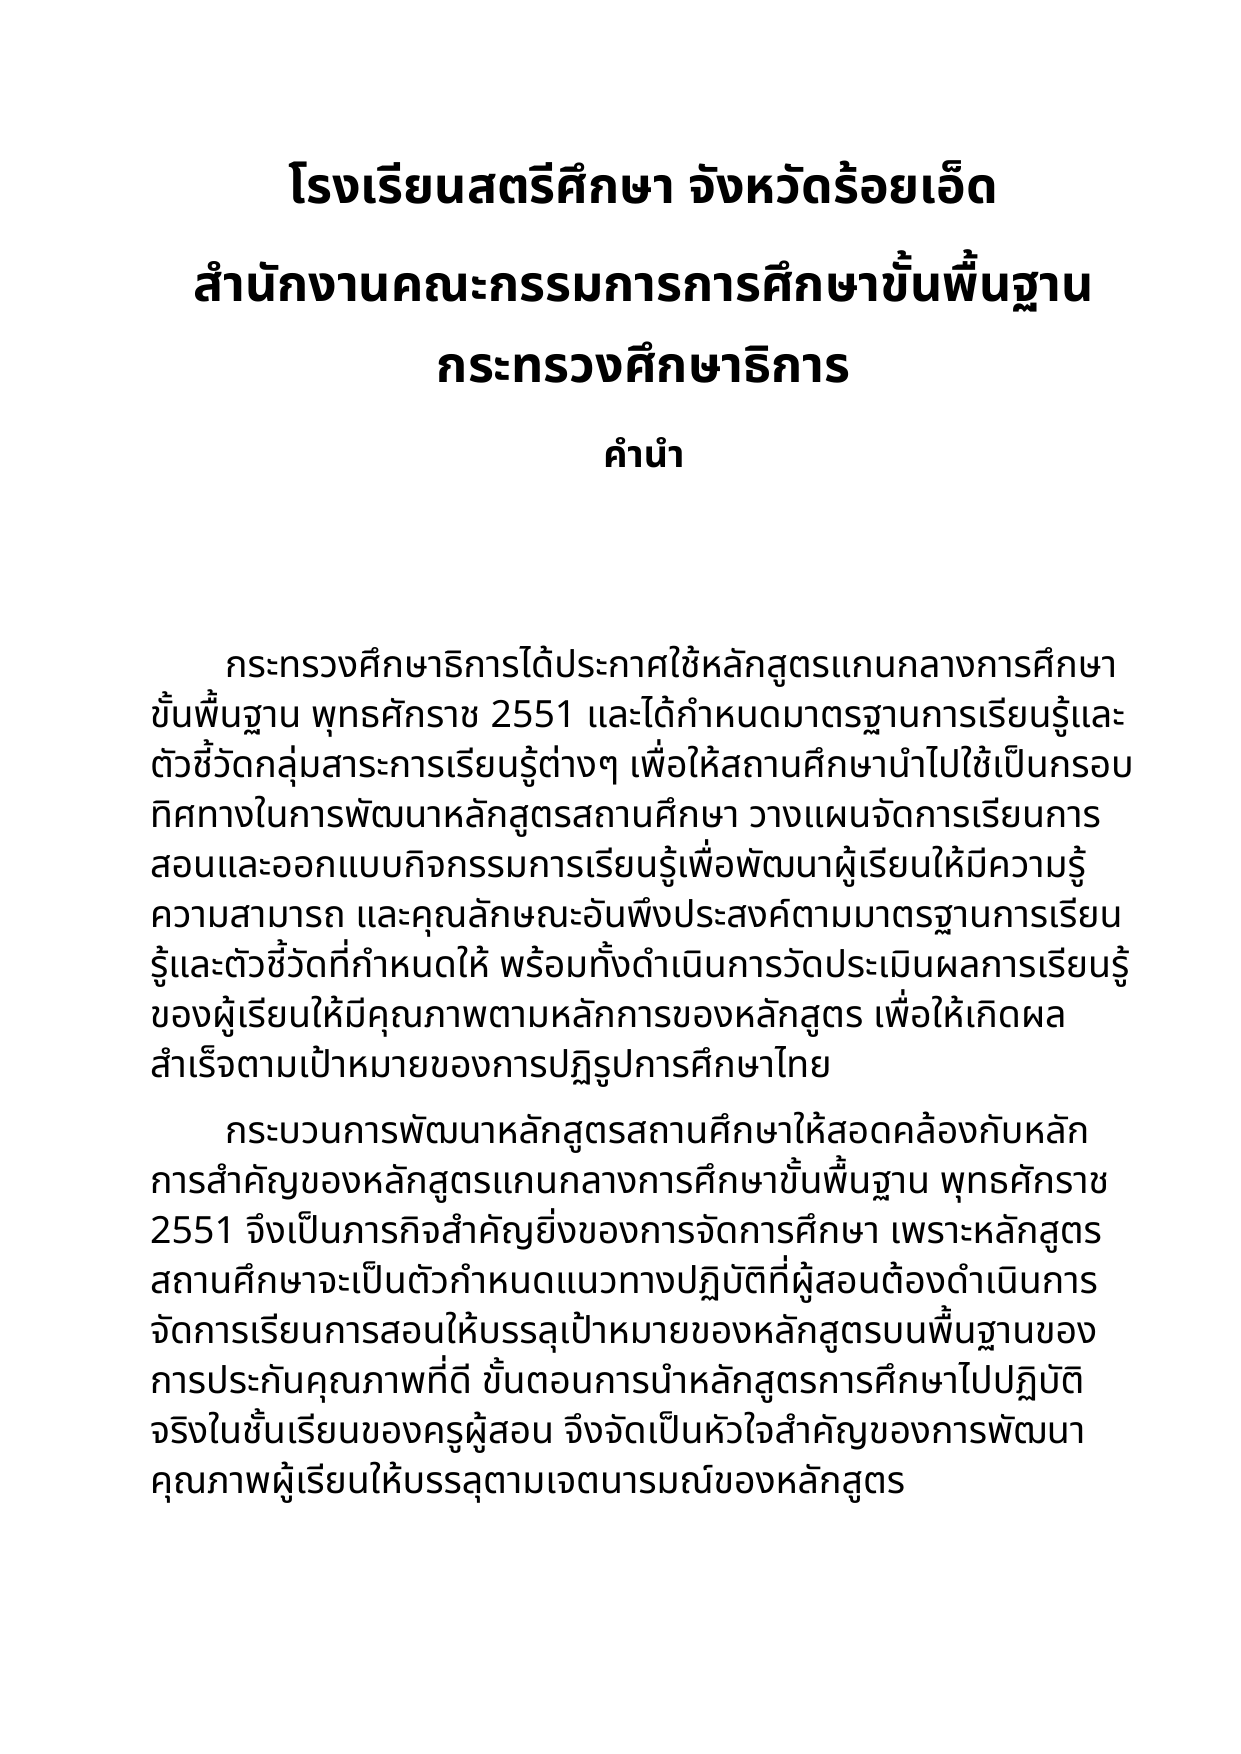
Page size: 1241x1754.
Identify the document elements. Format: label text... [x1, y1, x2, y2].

text กระทรวงศึกษาธิการได้ประกาศใช้หลักสูตรแกนกลางการศึกษาขั้นพื้นฐาน พุทธศักราช 2551 และได้กำหนดมาตรฐานการเรียนรู้และตัวชี้วัดกลุ่มสาระการเรียนรู้ต่างๆ เพื่อให้สถานศึกษานำไปใช้เป็นกรอบทิศทางในการพัฒนาหลักสูตรสถานศึกษา วางแผนจัดการเรียนการสอนและออกแบบกิจกรรมการเรียนรู้เพื่อพัฒนาผู้เรียนให้มีความรู้ ความสามารถ และคุณลักษณะอันพึงประสงค์ตามมาตรฐานการเรียนรู้และตัวชี้วัดที่กำหนดให้ พร้อมทั้งดำเนินการวัดประเมินผลการเรียนรู้ของผู้เรียนให้มีคุณภาพตามหลักการของหลักสูตร เพื่อให้เกิดผลสำเร็จตามเป้าหมายของการปฏิรูปการศึกษาไทย [150, 637, 1137, 1087]
text กระบวนการพัฒนาหลักสูตรสถานศึกษาให้สอดคล้องกับหลักการสำคัญของหลักสูตรแกนกลางการศึกษาขั้นพื้นฐาน พุทธศักราช 2551 จึงเป็นภารกิจสำคัญยิ่งของการจัดการศึกษา เพราะหลักสูตรสถานศึกษาจะเป็นตัวกำหนดแนวทางปฏิบัติที่ผู้สอนต้องดำเนินการจัดการเรียนการสอนให้บรรลุเป้าหมายของหลักสูตรบนพื้นฐานของการประกันคุณภาพที่ดี ขั้นตอนการนำหลักสูตรการศึกษาไปปฏิบัติจริงในชั้นเรียนของครูผู้สอน จึงจัดเป็นหัวใจสำคัญของการพัฒนาคุณภาพผู้เรียนให้บรรลุตามเจตนารมณ์ของหลักสูตร [150, 1104, 1137, 1504]
text โรงเรียนสตรีศึกษา จังหวัดร้อยเอ็ด [150, 150, 1137, 226]
text คำนำ [150, 428, 1137, 485]
text สำนักงานคณะกรรมการการศึกษาขั้นพื้นฐาน กระทรวงศึกษาธิการ [150, 248, 1137, 405]
